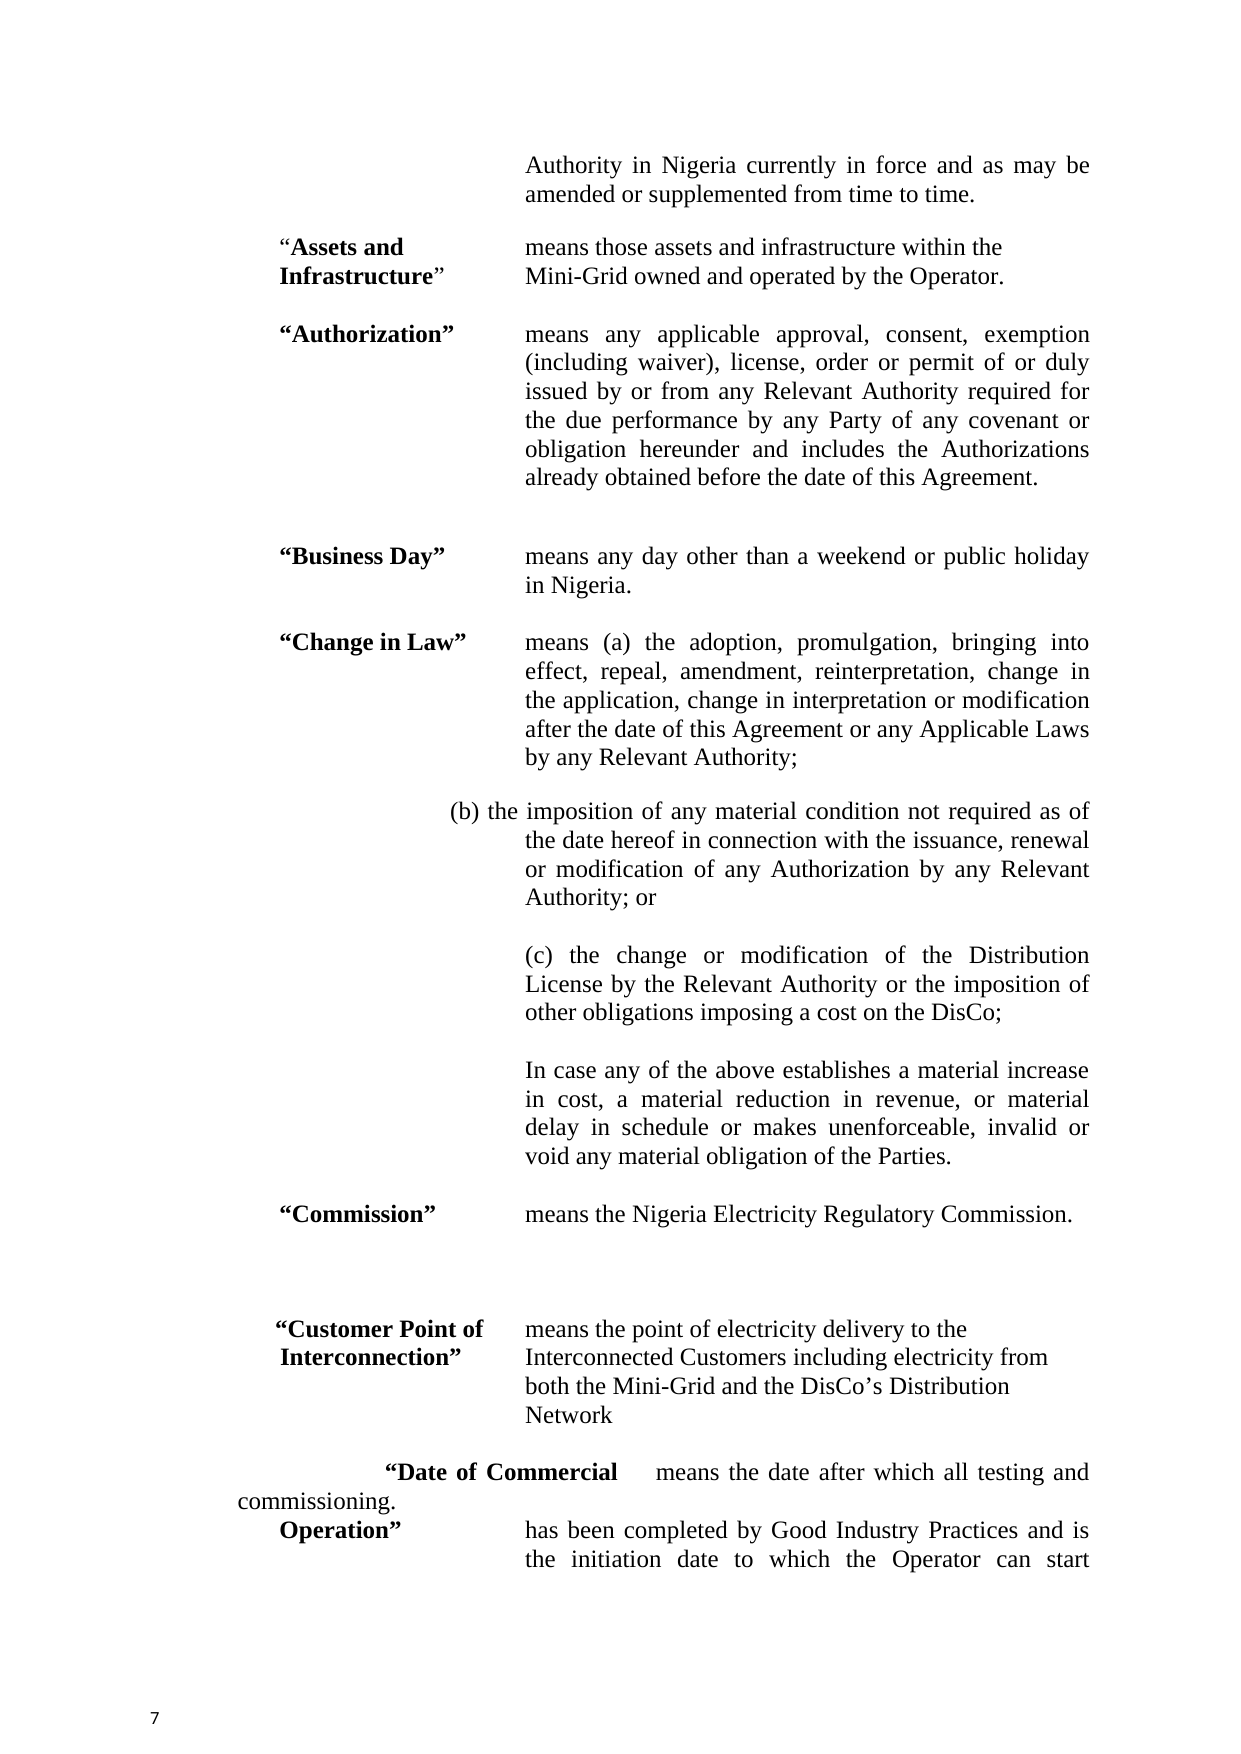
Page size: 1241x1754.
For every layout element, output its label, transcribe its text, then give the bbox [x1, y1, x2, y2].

text “Date of Commercial means the date after which all testing and commissioning. [237, 1457, 1090, 1515]
list “Commission” means the Nigeria Electricity Regulatory Commission. [242, 1199, 1090, 1227]
list (c) the change or modification of the Distribution License by the Relevant Authority or the imposition of other obligations imposing a cost on the DisCo; [279, 940, 1090, 1026]
list “Authorization” means any applicable approval, consent, exemption (including waiver), license, order or permit of or duly issued by or from any Relevant Authority required for the due performance by any Party of any covenant or obligation hereunder and includes the Authorizations already obtained before the date of this Agreement. [279, 319, 1090, 491]
list Interconnection” Interconnected Customers including electricity from both the Mini-Grid and the DisCo’s Distribution Network [280, 1342, 1090, 1429]
list “Assets and means those assets and infrastructure within the [242, 232, 1090, 261]
list “Business Day” means any day other than a weekend or public holiday in Nigeria. [279, 541, 1090, 599]
list (b) the imposition of any material condition not required as of the date hereof in connection with the issuance, renewal or modification of any Authorization by any Relevant Authority; or [450, 796, 1090, 911]
text “Customer Point of means the point of electricity delivery to the [169, 1314, 1090, 1342]
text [279, 150, 1090, 207]
list “Change in Law” means (a) the adoption, promulgation, bringing into effect, repeal, amendment, reinterpretation, change in the application, change in interpretation or modification after the date of this Agreement or any Applicable Laws by any Relevant Authority; [279, 627, 1090, 771]
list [279, 1515, 1090, 1572]
list In case any of the above establishes a material increase in cost, a material reduction in revenue, or material delay in schedule or makes unenforceable, invalid or void any material obligation of the Parties. [279, 1055, 1090, 1170]
list Infrastructure” Mini-Grid owned and operated by the Operator. [279, 261, 1090, 290]
